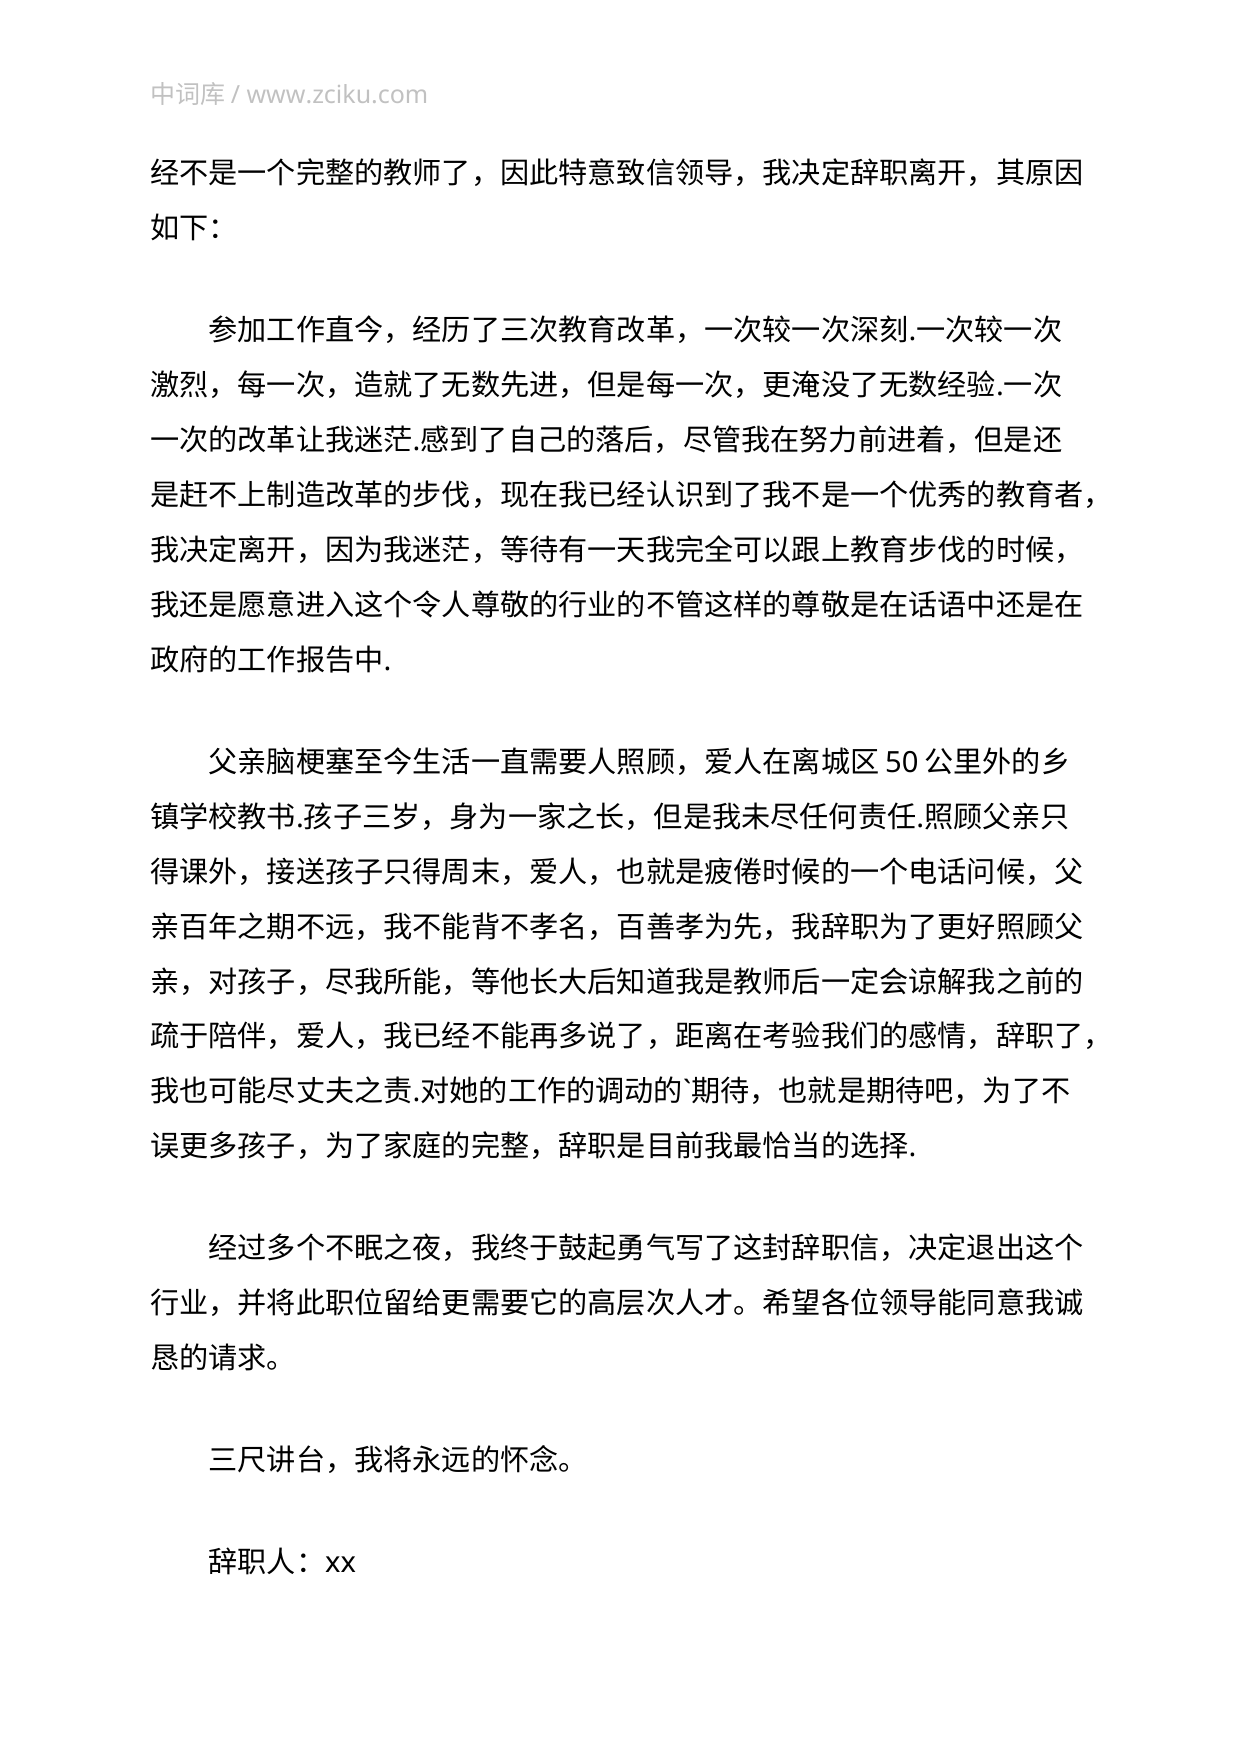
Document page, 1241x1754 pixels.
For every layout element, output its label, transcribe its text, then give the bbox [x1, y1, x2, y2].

text 参加工作直今，经历了三次教育改革，一次较一次深刻.一次较一次激烈，每一次，造就了无数先进，但是每一次，更淹没了无数经验.一次一次的改革让我迷茫.感到了自己的落后，尽管我在努力前进着，但是还是赶不上制造改革的步伐，现在我已经认识到了我不是一个优秀的教育者，我决定离开，因为我迷茫，等待有一天我完全可以跟上教育步伐的时候，我还是愿意进入这个令人尊敬的行业的不管这样的尊敬是在话语中还是在政府的工作报告中. [150, 307, 1090, 679]
text 三尺讲台，我将永远的怀念。 [150, 1436, 1090, 1479]
text 辞职人：xx [150, 1538, 1090, 1581]
text 父亲脑梗塞至今生活一直需要人照顾，爱人在离城区50公里外的乡镇学校教书.孩子三岁，身为一家之长，但是我未尽任何责任.照顾父亲只得课外，接送孩子只得周末，爱人，也就是疲倦时候的一个电话问候，父亲百年之期不远，我不能背不孝名，百善孝为先，我辞职为了更好照顾父亲，对孩子，尽我所能，等他长大后知道我是教师后一定会谅解我之前的疏于陪伴，爱人，我已经不能再多说了，距离在考验我们的感情，辞职了，我也可能尽丈夫之责.对她的工作的调动的`期待，也就是期待吧，为了不误更多孩子，为了家庭的完整，辞职是目前我最恰当的选择. [150, 738, 1090, 1165]
text 经过多个不眠之夜，我终于鼓起勇气写了这封辞职信，决定退出这个行业，并将此职位留给更需要它的高层次人才。希望各位领导能同意我诚恳的请求。 [150, 1225, 1090, 1377]
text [150, 150, 1090, 247]
